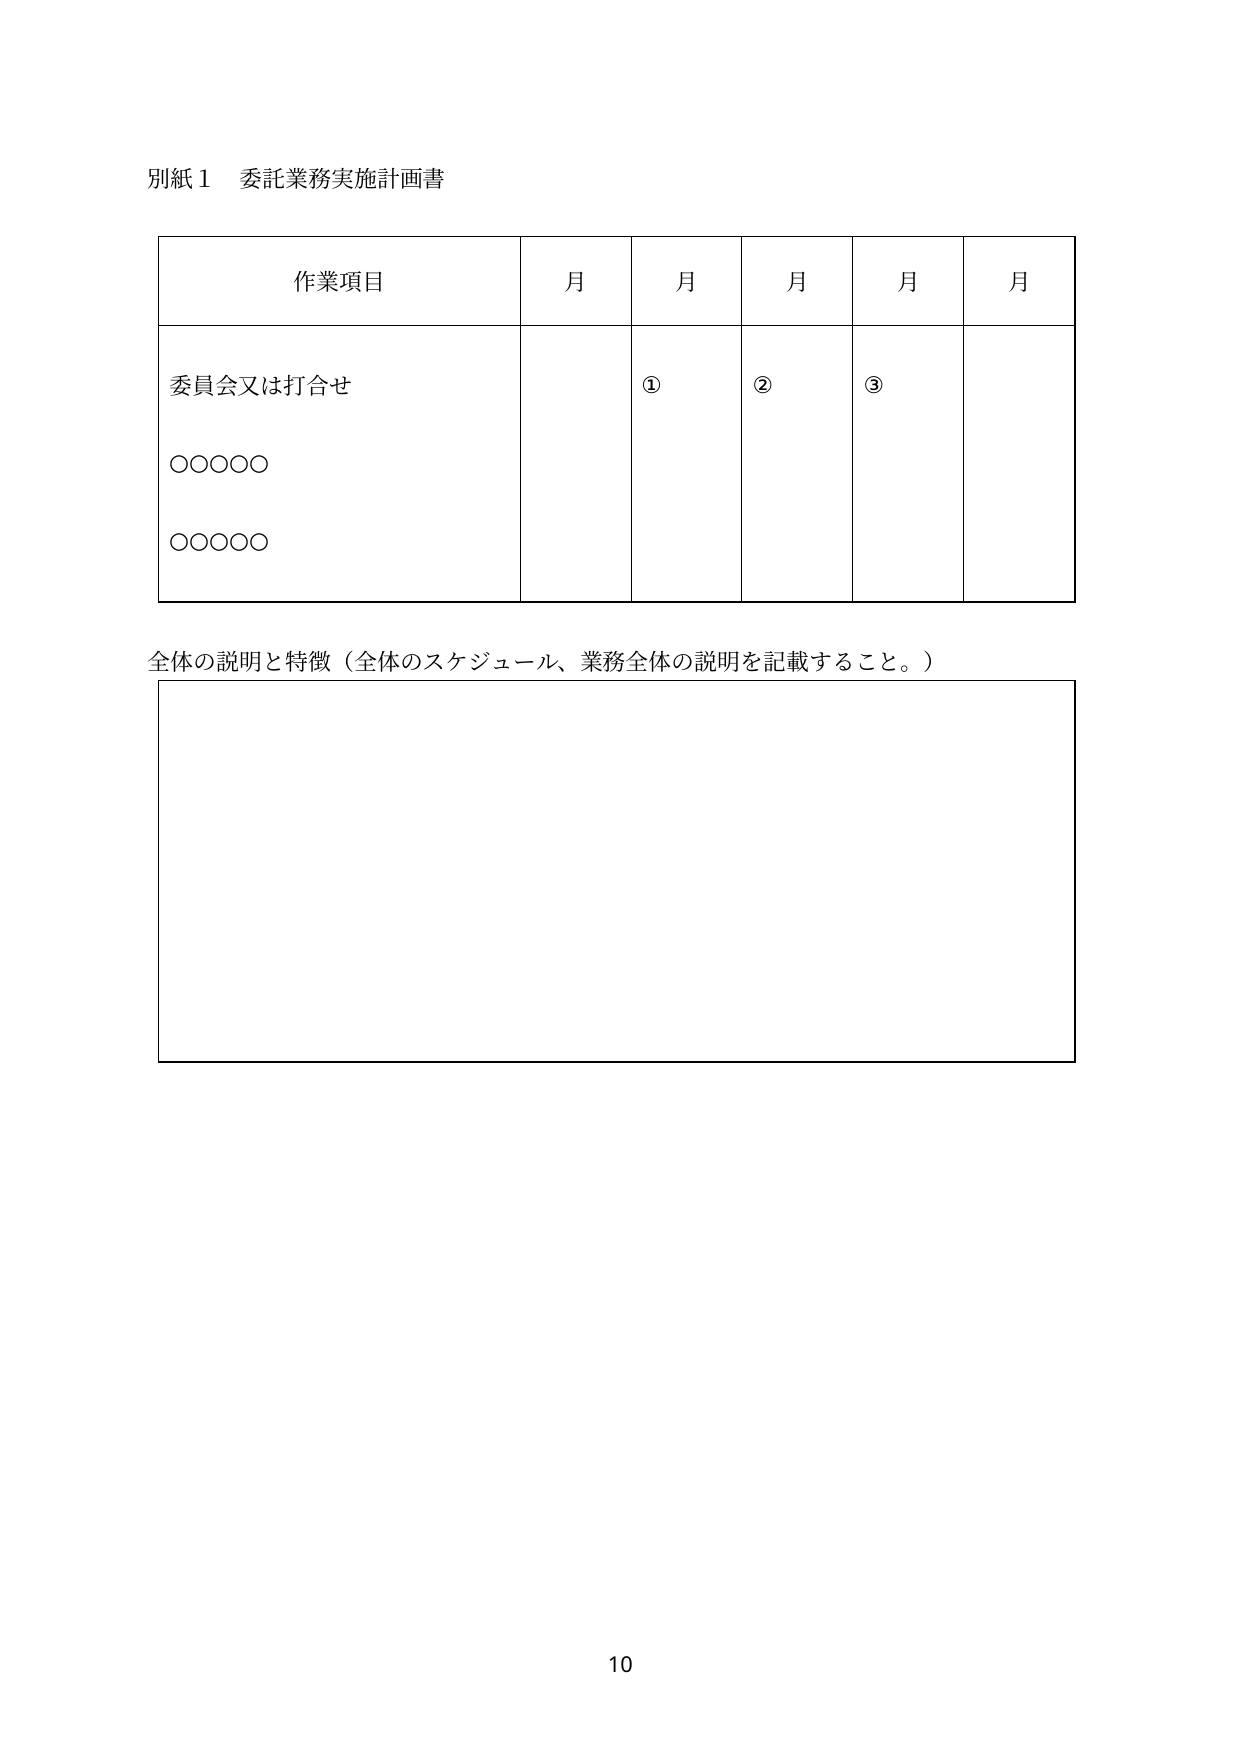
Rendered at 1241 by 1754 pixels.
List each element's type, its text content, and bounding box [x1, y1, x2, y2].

table_header 月 [742, 237, 852, 325]
table_cell ① [632, 326, 741, 601]
table_header 月 [632, 237, 741, 325]
table_header 月 [521, 237, 631, 325]
table_cell ③ [853, 326, 963, 601]
table_cell [521, 326, 631, 601]
table_cell 委員会又は打合せ ○○○○○ ○○○○○ [159, 326, 520, 601]
text 全体の説明と特徴（全体のスケジュール、業務全体の説明を記載すること。） [148, 641, 1092, 680]
table_header 月 [853, 237, 963, 325]
table_header [159, 681, 1074, 1061]
table_cell ② [742, 326, 852, 601]
table_cell [964, 326, 1074, 601]
text 別紙１ 委託業務実施計画書 [148, 158, 1092, 197]
table_header 作業項目 [159, 237, 520, 325]
table_header 月 [964, 237, 1074, 325]
